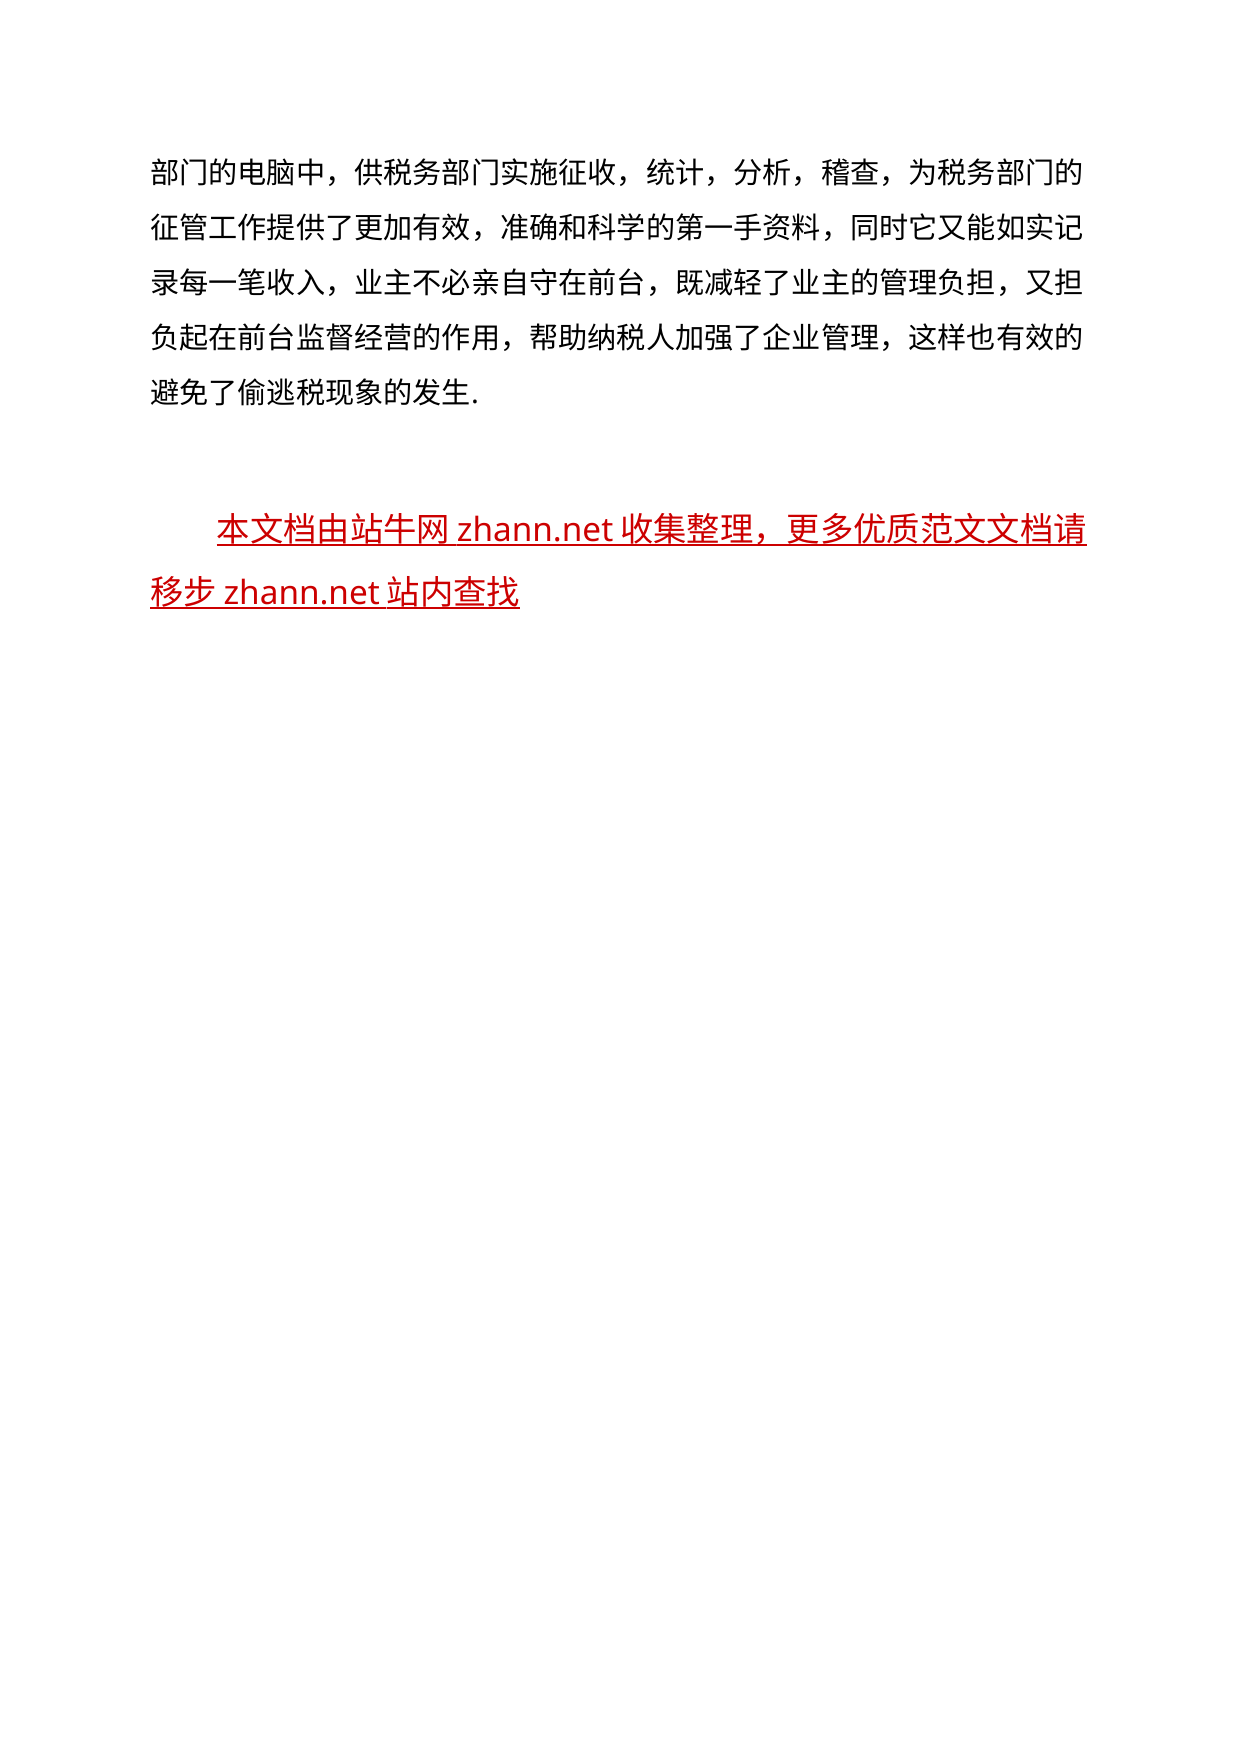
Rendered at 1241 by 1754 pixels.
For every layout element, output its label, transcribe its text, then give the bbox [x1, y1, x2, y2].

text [150, 150, 1090, 412]
text 本文档由站牛网zhann.net收集整理，更多优质范文文档请移步zhann.net站内查找 [150, 503, 1090, 614]
